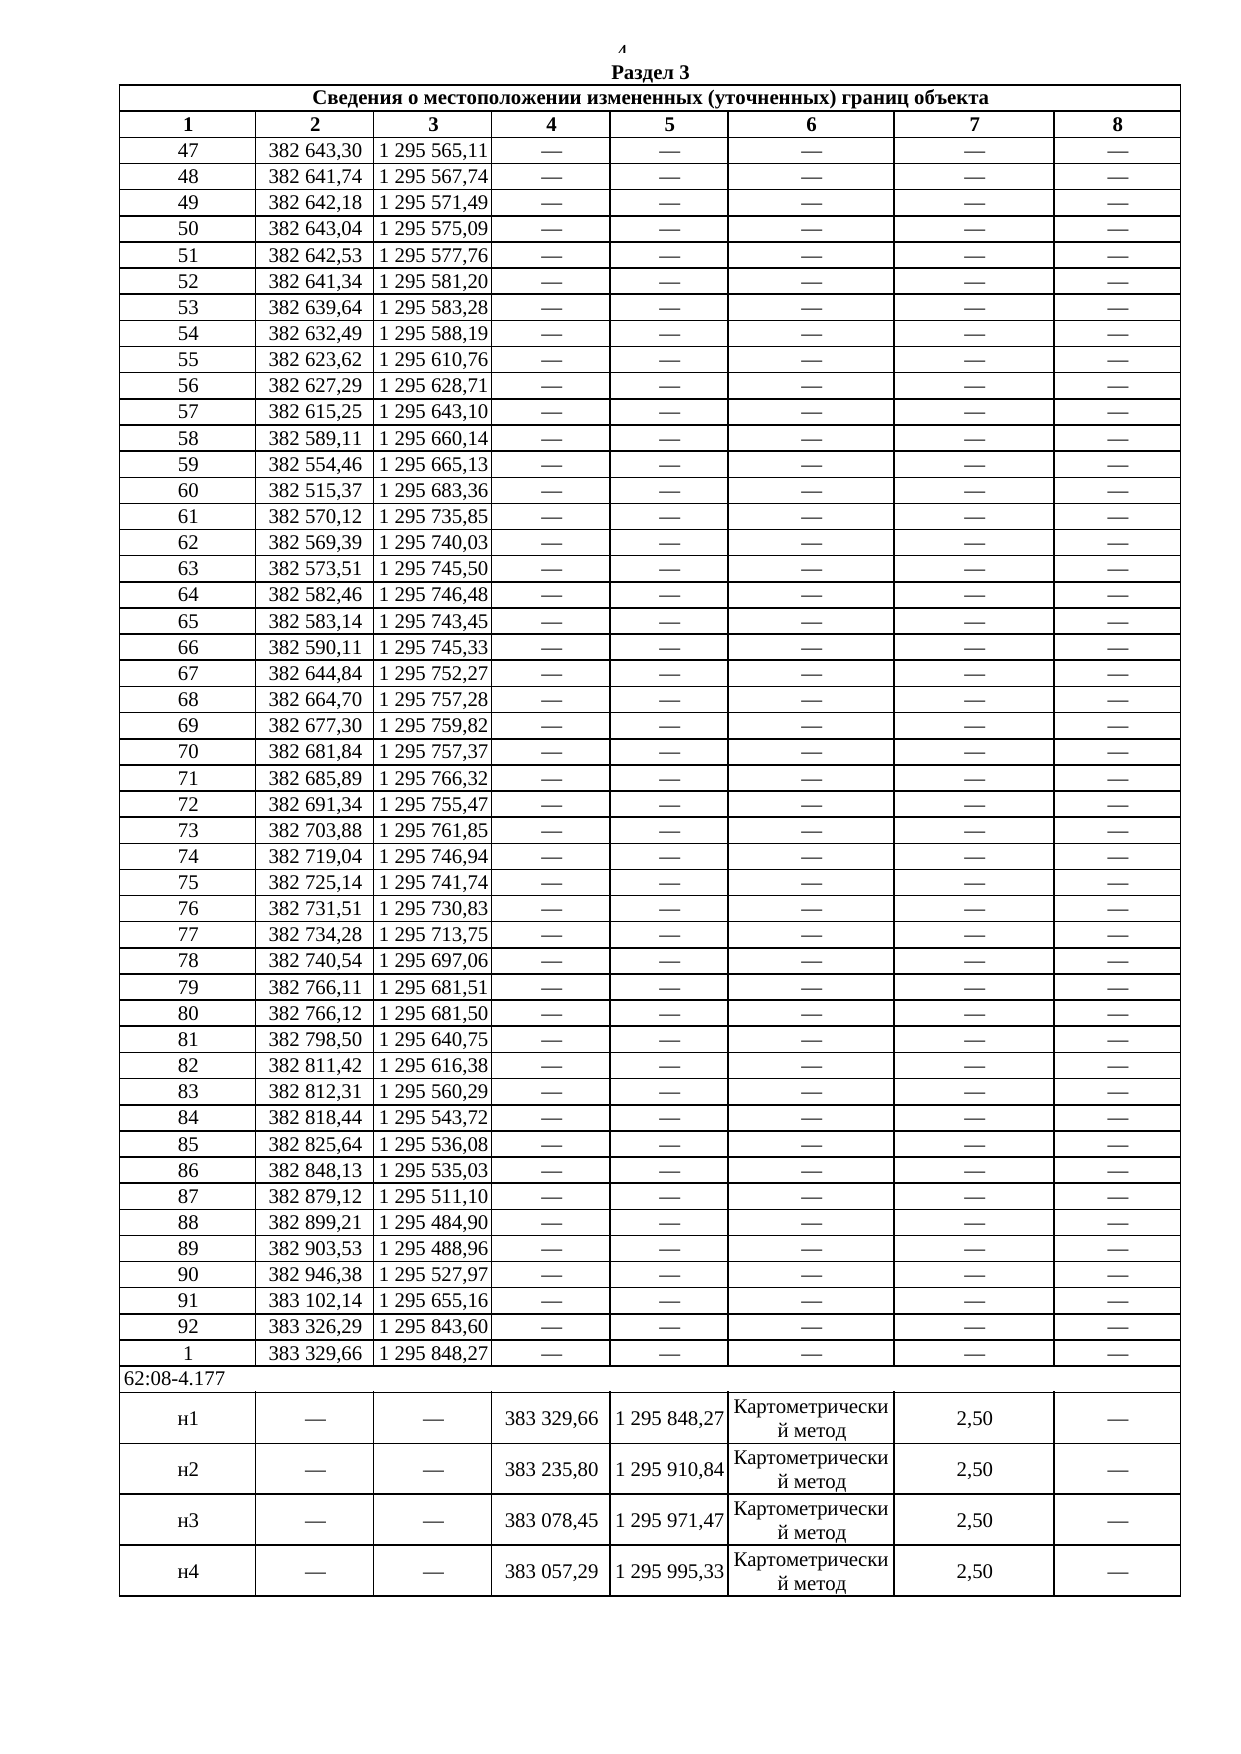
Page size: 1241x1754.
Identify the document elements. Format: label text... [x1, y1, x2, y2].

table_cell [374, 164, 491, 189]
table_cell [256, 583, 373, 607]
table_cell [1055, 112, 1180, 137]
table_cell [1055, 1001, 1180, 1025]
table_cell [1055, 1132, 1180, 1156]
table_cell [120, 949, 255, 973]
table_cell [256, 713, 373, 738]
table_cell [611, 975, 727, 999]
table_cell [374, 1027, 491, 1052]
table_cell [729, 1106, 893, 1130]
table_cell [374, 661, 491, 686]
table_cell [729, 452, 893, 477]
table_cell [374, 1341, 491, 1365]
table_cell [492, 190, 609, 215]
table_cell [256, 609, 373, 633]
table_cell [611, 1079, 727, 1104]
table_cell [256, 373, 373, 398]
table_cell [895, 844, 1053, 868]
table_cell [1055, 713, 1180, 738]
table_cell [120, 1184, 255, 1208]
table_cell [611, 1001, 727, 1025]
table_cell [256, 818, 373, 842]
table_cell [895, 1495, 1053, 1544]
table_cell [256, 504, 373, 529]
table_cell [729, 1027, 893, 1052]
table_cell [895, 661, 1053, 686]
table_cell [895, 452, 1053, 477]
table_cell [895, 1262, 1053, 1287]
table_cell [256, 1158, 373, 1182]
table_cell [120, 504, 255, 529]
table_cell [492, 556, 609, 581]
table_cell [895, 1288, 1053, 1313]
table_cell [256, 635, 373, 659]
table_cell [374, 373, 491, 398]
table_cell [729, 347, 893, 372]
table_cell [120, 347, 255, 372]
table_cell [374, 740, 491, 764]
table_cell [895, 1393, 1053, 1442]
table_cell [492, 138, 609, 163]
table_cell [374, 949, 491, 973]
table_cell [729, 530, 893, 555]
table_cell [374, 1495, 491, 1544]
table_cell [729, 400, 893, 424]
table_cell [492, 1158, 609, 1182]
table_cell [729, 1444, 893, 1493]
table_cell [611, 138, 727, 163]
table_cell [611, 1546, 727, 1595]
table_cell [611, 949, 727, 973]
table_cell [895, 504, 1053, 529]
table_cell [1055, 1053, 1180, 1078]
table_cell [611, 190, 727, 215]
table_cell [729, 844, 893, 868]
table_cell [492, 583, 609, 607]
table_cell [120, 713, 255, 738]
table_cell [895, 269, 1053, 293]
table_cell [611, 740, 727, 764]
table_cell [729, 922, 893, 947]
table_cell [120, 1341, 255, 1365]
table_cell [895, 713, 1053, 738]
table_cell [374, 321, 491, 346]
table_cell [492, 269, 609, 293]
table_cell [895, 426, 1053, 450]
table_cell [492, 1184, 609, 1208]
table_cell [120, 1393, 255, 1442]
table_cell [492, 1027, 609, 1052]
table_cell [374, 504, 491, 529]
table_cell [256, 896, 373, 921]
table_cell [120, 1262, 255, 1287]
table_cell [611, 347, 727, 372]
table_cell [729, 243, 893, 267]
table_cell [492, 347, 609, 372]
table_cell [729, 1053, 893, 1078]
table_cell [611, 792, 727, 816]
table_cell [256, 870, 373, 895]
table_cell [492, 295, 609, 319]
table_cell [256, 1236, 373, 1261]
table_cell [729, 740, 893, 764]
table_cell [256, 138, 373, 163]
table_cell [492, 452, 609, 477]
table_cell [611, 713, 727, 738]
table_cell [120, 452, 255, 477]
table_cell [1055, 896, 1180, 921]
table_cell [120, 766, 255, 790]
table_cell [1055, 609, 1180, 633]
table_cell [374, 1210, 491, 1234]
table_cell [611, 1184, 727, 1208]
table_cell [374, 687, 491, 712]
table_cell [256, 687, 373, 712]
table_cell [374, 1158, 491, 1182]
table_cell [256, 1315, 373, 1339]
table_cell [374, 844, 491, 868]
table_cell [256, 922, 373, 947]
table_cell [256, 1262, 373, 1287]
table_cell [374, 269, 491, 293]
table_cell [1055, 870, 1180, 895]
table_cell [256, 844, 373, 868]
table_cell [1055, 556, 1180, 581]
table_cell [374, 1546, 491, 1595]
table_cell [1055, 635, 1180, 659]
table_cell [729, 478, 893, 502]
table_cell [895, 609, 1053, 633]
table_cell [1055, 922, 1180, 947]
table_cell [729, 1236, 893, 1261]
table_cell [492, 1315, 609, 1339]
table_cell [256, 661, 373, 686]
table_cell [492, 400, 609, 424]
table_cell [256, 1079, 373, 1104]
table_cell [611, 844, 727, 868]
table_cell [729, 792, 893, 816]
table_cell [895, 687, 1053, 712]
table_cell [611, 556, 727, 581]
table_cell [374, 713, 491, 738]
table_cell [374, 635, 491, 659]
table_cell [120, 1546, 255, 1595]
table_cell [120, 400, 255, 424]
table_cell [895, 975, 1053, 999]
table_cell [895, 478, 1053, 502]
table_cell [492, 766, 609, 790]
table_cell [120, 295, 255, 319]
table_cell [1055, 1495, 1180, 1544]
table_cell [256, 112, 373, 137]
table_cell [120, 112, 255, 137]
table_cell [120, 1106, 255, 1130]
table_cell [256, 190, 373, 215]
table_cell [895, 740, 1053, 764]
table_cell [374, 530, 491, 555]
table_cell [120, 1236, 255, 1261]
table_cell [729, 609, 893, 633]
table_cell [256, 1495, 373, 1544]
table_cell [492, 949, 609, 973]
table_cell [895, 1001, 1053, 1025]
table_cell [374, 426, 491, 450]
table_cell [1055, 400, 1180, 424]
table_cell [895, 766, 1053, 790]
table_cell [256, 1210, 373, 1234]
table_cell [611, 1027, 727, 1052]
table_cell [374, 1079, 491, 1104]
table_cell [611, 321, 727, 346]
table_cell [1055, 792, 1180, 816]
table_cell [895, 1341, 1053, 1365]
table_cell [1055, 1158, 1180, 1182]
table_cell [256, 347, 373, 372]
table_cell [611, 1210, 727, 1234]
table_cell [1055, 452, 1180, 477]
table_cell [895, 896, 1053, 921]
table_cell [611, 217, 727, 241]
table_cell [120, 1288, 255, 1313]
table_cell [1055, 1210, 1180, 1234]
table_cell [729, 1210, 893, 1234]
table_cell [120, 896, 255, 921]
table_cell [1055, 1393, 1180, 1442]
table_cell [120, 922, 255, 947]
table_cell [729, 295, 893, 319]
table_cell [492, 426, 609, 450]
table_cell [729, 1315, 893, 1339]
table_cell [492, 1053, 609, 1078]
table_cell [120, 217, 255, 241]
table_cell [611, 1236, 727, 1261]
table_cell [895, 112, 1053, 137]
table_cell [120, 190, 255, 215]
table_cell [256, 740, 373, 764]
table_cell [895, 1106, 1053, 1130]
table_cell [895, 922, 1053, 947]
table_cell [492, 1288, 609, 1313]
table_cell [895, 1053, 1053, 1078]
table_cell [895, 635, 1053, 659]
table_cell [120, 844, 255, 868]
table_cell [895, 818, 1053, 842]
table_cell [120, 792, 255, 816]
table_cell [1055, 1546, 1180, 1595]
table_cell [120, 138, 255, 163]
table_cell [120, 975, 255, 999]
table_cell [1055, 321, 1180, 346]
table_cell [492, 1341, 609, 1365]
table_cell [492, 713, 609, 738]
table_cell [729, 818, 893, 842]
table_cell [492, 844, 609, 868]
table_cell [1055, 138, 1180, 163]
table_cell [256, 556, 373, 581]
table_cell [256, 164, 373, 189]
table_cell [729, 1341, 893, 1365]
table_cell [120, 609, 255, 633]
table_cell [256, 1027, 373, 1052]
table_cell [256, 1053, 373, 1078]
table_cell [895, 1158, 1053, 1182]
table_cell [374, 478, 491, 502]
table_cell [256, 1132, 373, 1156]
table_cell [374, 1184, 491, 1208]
text Раздел 3 [314, 60, 987, 84]
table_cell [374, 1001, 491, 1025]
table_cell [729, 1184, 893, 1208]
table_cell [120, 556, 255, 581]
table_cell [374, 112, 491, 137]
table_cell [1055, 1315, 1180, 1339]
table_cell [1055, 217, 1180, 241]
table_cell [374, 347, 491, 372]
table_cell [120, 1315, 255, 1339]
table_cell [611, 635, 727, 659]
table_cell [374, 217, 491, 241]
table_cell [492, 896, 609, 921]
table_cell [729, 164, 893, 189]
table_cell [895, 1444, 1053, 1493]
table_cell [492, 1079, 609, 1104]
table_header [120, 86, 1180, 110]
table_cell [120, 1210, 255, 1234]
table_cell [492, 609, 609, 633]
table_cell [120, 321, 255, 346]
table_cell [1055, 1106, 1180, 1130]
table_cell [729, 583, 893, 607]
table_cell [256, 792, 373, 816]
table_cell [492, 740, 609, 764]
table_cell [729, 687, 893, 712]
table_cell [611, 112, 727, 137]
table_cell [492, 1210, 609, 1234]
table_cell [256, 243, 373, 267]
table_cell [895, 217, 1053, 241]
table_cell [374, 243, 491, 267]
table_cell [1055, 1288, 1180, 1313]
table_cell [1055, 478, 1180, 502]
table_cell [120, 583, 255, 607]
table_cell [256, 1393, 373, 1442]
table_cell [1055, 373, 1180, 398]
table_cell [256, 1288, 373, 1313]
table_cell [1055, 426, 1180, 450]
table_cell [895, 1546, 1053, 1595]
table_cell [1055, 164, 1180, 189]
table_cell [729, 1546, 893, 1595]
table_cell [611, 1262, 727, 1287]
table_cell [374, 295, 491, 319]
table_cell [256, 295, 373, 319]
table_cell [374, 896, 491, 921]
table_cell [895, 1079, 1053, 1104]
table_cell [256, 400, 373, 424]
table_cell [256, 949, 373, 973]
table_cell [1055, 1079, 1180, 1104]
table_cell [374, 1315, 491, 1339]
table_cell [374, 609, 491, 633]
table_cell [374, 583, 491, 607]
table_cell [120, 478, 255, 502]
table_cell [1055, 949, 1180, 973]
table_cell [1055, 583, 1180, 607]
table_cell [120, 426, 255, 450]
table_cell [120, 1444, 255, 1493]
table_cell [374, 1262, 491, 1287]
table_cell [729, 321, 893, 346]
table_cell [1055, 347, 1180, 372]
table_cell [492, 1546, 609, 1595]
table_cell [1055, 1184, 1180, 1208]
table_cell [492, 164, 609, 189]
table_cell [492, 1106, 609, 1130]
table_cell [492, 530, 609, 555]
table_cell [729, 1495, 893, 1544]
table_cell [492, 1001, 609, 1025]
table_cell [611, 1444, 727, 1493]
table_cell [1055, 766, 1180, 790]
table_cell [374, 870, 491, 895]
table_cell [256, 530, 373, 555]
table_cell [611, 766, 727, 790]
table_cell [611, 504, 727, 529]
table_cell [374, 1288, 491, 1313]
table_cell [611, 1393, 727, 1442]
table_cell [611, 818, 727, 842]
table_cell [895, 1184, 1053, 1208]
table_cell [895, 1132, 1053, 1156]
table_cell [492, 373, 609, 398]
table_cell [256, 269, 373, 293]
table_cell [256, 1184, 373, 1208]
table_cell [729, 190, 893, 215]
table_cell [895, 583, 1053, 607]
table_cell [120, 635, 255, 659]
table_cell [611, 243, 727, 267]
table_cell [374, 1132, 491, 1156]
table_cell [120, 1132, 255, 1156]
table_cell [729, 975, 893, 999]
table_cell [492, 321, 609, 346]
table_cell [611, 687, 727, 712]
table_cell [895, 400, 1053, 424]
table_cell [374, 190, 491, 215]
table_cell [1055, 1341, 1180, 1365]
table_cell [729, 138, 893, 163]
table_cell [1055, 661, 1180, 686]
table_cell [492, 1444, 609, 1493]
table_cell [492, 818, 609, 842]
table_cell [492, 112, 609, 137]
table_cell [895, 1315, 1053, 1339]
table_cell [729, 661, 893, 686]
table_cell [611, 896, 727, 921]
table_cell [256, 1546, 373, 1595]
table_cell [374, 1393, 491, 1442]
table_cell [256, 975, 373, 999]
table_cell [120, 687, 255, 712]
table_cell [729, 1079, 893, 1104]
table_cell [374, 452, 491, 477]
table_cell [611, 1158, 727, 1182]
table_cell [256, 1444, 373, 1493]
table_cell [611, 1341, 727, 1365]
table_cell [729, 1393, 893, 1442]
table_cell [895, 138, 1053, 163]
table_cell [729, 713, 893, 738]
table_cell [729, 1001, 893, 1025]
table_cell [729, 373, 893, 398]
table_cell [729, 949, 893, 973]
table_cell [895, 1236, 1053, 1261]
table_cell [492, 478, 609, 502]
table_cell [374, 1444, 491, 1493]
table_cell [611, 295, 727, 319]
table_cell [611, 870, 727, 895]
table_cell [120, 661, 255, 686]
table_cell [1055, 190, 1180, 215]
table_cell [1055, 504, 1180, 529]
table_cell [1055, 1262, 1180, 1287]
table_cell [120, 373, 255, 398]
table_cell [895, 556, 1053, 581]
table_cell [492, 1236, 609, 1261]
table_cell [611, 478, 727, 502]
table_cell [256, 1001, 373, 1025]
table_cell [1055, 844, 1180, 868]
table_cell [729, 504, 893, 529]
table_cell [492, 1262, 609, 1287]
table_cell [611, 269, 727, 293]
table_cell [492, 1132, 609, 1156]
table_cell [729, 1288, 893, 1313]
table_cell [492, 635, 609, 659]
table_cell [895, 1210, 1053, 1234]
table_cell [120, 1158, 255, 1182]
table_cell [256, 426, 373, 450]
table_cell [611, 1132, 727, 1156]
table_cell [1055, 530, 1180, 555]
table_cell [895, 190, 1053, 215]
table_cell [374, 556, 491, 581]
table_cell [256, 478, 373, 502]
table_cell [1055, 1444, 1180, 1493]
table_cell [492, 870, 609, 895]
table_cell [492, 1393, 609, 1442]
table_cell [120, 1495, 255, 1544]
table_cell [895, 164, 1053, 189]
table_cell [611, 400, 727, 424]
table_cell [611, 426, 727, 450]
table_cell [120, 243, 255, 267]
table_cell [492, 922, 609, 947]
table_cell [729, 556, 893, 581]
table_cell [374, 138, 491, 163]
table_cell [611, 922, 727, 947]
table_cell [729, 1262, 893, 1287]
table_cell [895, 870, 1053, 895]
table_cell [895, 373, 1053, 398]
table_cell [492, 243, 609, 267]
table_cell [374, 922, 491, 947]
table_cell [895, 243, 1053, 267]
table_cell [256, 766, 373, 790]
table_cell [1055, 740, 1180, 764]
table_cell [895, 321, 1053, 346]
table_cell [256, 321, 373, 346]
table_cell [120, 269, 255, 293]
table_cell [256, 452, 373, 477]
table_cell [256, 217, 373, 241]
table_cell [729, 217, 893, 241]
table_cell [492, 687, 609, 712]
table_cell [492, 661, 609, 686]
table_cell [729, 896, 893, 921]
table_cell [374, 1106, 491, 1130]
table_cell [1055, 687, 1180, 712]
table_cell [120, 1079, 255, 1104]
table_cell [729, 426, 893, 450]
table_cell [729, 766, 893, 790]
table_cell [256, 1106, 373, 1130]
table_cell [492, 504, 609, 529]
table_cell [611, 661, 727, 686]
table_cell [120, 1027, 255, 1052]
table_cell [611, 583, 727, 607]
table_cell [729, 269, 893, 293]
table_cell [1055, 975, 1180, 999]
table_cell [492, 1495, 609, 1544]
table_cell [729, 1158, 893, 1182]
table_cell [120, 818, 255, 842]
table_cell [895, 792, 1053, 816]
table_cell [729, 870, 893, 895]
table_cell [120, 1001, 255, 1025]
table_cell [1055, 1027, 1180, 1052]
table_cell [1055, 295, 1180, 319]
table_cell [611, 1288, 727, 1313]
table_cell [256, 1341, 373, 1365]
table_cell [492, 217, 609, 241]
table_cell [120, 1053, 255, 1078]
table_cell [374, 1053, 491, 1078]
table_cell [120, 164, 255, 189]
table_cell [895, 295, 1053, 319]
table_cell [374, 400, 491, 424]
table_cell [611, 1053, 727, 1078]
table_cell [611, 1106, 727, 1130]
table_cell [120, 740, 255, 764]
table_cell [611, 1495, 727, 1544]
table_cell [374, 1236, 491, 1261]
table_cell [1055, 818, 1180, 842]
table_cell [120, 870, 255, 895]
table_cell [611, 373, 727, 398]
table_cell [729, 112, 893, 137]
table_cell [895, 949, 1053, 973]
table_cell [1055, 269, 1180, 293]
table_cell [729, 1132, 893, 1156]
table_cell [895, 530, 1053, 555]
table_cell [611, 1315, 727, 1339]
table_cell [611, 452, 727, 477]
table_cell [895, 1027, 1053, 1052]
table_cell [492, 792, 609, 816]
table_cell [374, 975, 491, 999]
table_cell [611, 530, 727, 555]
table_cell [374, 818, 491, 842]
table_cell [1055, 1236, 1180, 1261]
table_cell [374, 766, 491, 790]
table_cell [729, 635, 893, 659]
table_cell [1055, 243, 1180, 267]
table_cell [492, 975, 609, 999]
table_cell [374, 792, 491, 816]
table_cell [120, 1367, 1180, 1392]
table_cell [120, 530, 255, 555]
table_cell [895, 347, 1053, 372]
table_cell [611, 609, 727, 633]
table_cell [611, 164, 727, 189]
